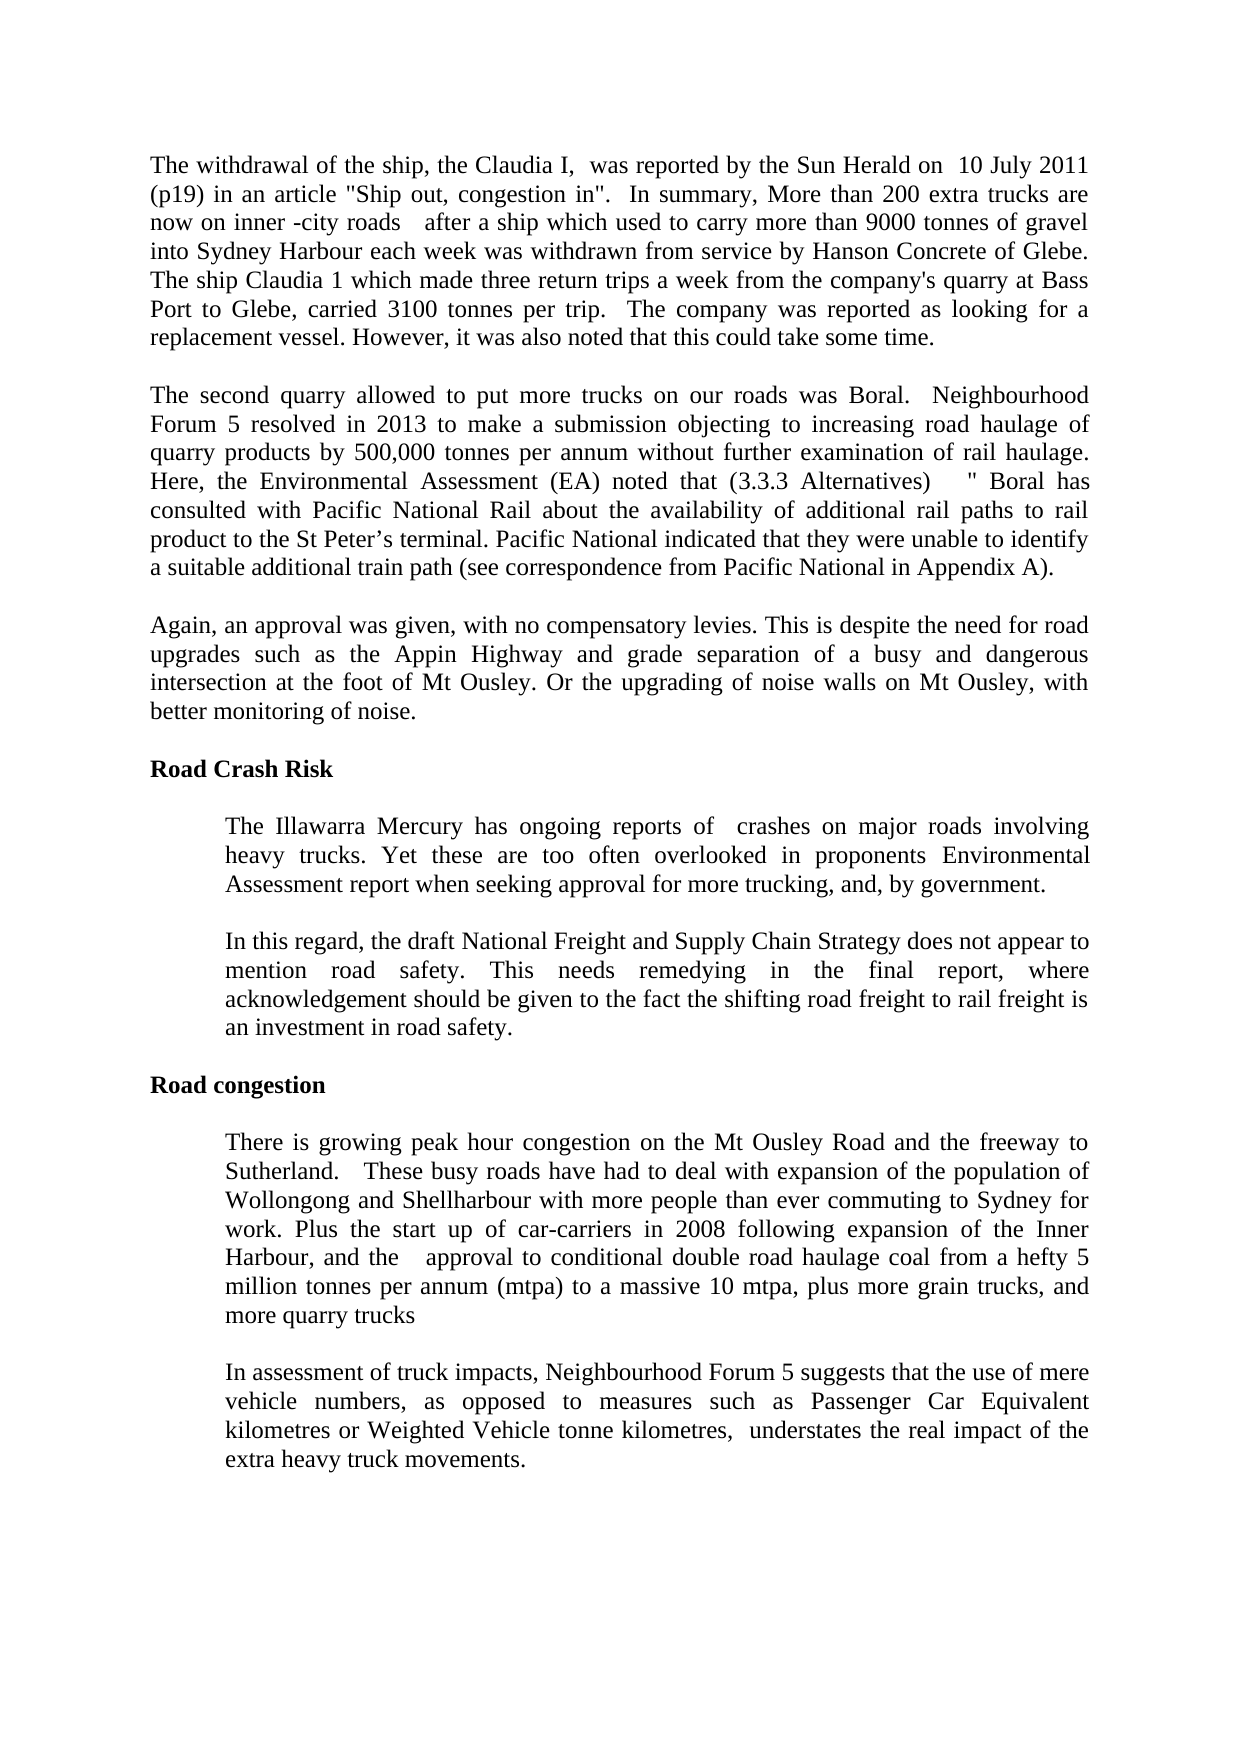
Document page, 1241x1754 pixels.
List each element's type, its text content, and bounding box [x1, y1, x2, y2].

text There is growing peak hour congestion on the Mt Ousley Road and the freeway to Sutherland. These busy roads have had to deal with expansion of the population of Wollongong and Shellharbour with more people than ever commuting to Sydney for work. Plus the start up of car-carriers in 2008 following expansion of the Inner Harbour, and the approval to conditional double road haulage coal from a hefty 5 million tonnes per annum (mtpa) to a massive 10 mtpa, plus more grain trucks, and more quarry trucks [150, 1127, 1090, 1329]
text Road Crash Risk [150, 754, 1090, 782]
text Again, an approval was given, with no compensatory levies. This is despite the need for road upgrades such as the Appin Highway and grade separation of a busy and dangerous intersection at the foot of Mt Ousley. Or the upgrading of noise walls on Mt Ousley, with better monitoring of noise. [150, 610, 1090, 725]
text In this regard, the draft National Freight and Supply Chain Strategy does not appear to mention road safety. This needs remedying in the final report, where acknowledgement should be given to the fact the shifting road freight to rail freight is an investment in road safety. [150, 926, 1090, 1041]
text Road congestion [150, 1070, 1090, 1099]
text In assessment of truck impacts, Neighbourhood Forum 5 suggests that the use of mere vehicle numbers, as opposed to measures such as Passenger Car Equivalent kilometres or Weighted Vehicle tonne kilometres, understates the real impact of the extra heavy truck movements. [150, 1357, 1090, 1472]
text The withdrawal of the ship, the Claudia I, was reported by the Sun Herald on 10 July 2011 (p19) in an article "Ship out, congestion in". In summary, More than 200 extra trucks are now on inner -city roads after a ship which used to carry more than 9000 tonnes of gravel into Sydney Harbour each week was withdrawn from service by Hanson Concrete of Glebe. The ship Claudia 1 which made three return trips a week from the company's quarry at Bass Port to Glebe, carried 3100 tonnes per trip. The company was reported as looking for a replacement vessel. However, it was also noted that this could take some time. [150, 150, 1090, 351]
text The second quarry allowed to put more trucks on our roads was Boral. Neighbourhood Forum 5 resolved in 2013 to make a submission objecting to increasing road haulage of quarry products by 500,000 tonnes per annum without further examination of rail haulage. Here, the Environmental Assessment (EA) noted that (3.3.3 Alternatives) " Boral has consulted with Pacific National Rail about the availability of additional rail paths to rail product to the St Peter’s terminal. Pacific National indicated that they were unable to identify a suitable additional train path (see correspondence from Pacific National in Appendix A). [150, 380, 1090, 581]
text The Illawarra Mercury has ongoing reports of crashes on major roads involving heavy trucks. Yet these are too often overlooked in proponents Environmental Assessment report when seeking approval for more trucking, and, by government. [150, 811, 1090, 897]
